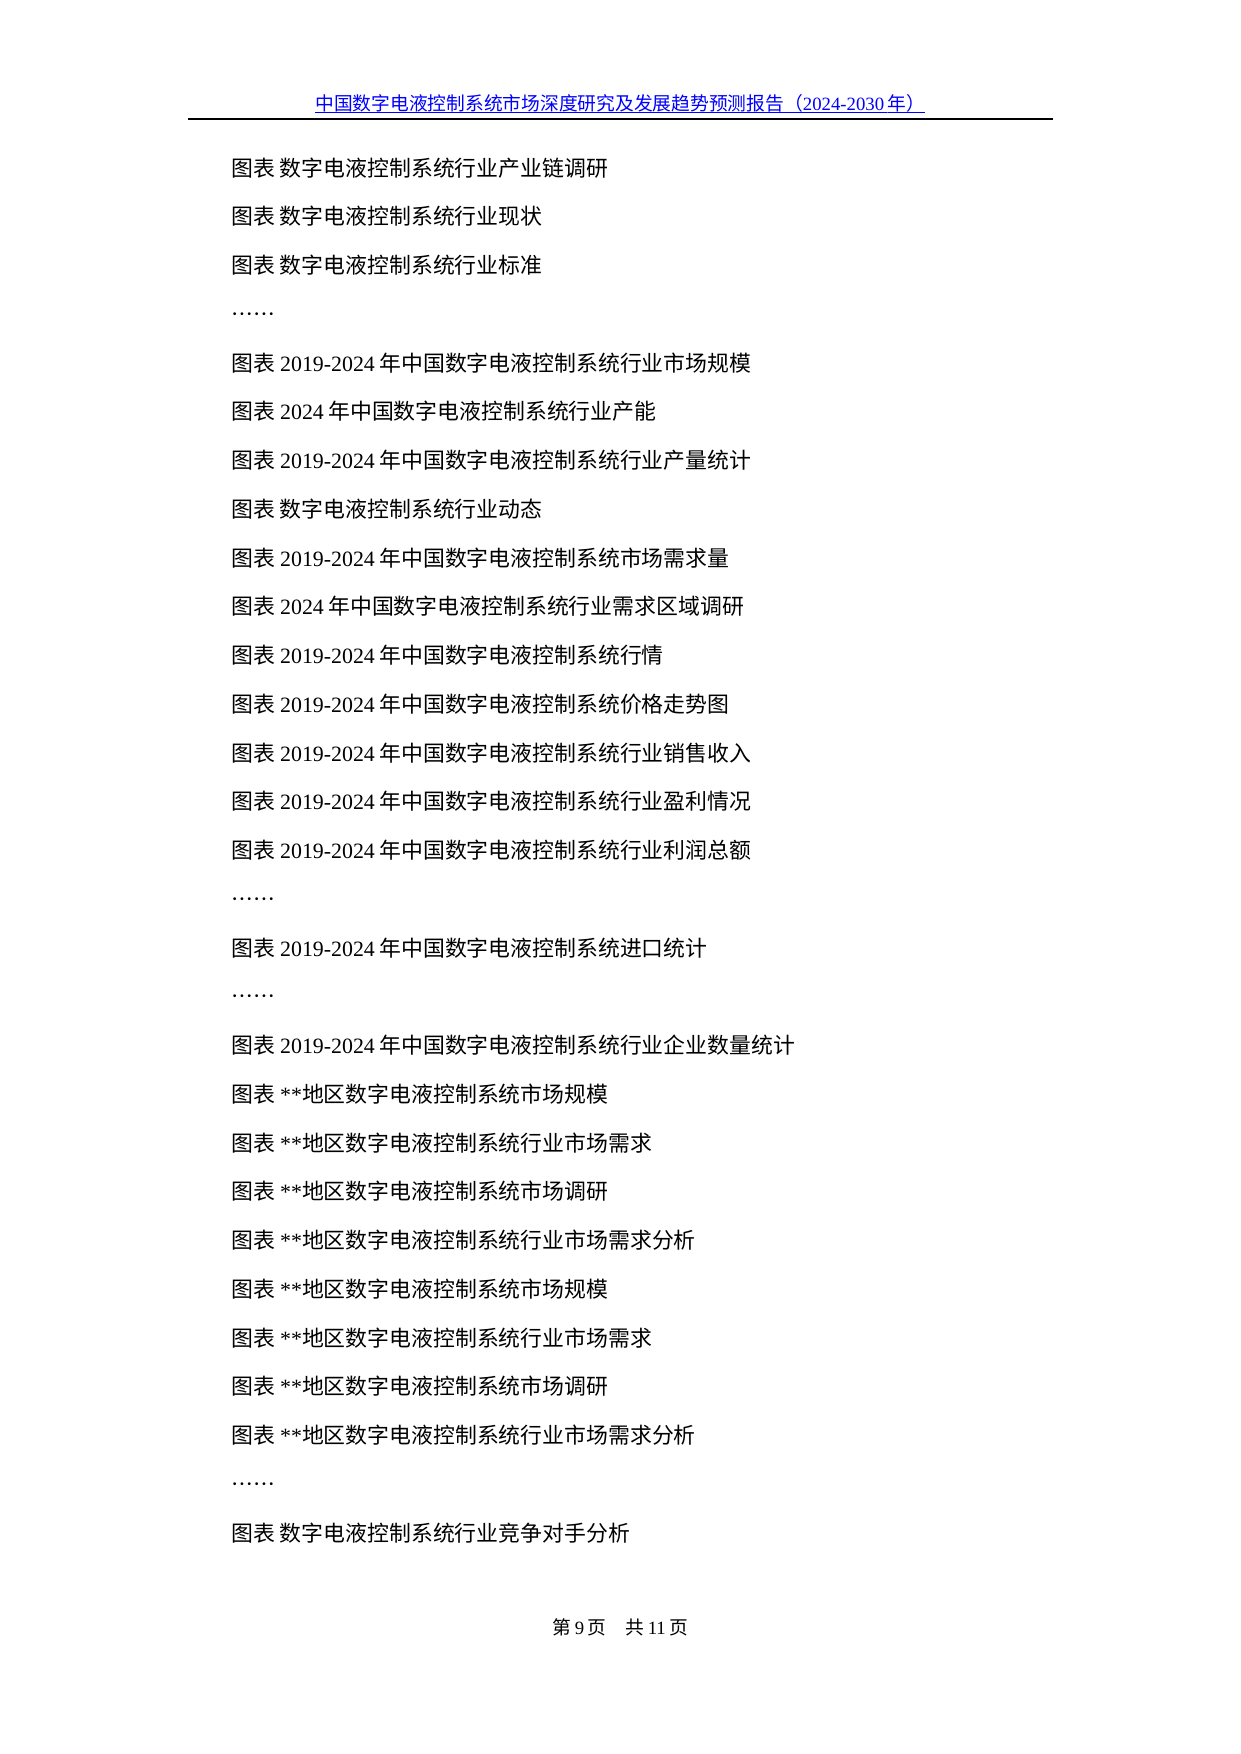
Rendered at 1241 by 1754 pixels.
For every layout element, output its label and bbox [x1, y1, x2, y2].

text [187, 150, 1053, 1548]
